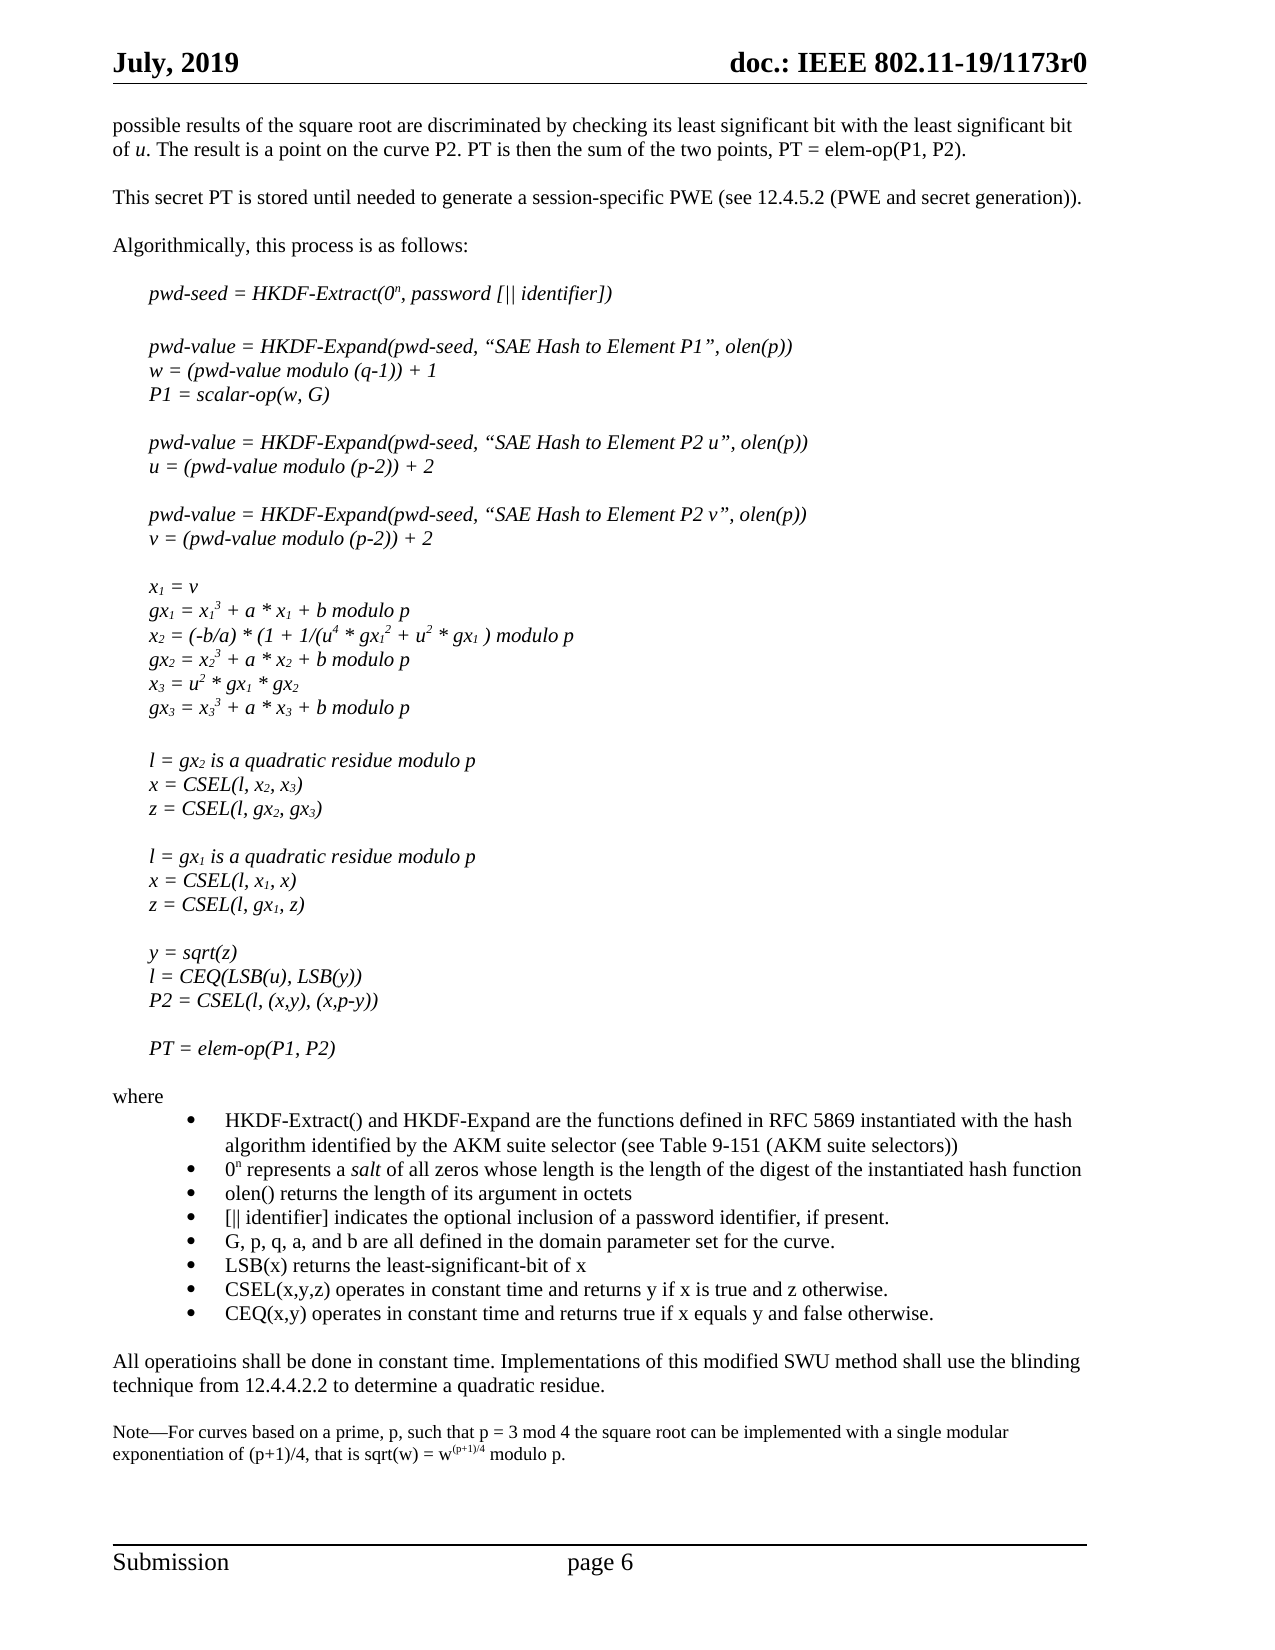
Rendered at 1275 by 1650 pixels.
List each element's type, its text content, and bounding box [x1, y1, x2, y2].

text pwd-seed = HKDF-Extract(0n, password [|| identifier]) [112, 281, 1087, 305]
text Algorithmically, this process is as follows: [112, 233, 1087, 257]
text y = sqrt(z) [112, 940, 1087, 964]
text gx1 = x13 + a * x1 + b modulo p [112, 598, 1087, 622]
list olen() returns the length of its argument in octets [187, 1181, 1087, 1205]
list 0n represents a salt of all zeros whose length is the length of the digest of the instantiated hash function [187, 1157, 1087, 1181]
text z = CSEL(l, gx1, z) [112, 892, 1087, 916]
list HKDF-Extract() and HKDF-Expand are the functions defined in RFC 5869 instantiated with the hash algorithm identified by the AKM suite selector (see Table 9-151 (AKM suite selectors)) [187, 1108, 1087, 1157]
text z = CSEL(l, gx2, gx3) [112, 796, 1087, 820]
text x = CSEL(l, x2, x3) [112, 772, 1087, 796]
list G, p, q, a, and b are all defined in the domain parameter set for the curve. [187, 1229, 1087, 1253]
text pwd-value = HKDF-Expand(pwd-seed, “SAE Hash to Element P1”, olen(p)) [112, 334, 1087, 358]
text pwd-value = HKDF-Expand(pwd-seed, “SAE Hash to Element P2 u”, olen(p)) [112, 430, 1087, 454]
text PT = elem-op(P1, P2) [112, 1036, 1087, 1060]
text x = CSEL(l, x1, x) [112, 868, 1087, 892]
list [|| identifier] indicates the optional inclusion of a password identifier, if present. [187, 1205, 1087, 1229]
text l = CEQ(LSB(u), LSB(y)) [112, 964, 1087, 988]
text Note—For curves based on a prime, p, such that p = 3 mod 4 the square root can be implemented with a single modular exponentiation of (p+1)/4, that is sqrt(w) = w(p+1)/4 modulo p. [112, 1421, 1087, 1464]
text v = (pwd-value modulo (p-2)) + 2 [112, 526, 1087, 550]
text x1 = v [112, 574, 1087, 598]
text gx2 = x23 + a * x2 + b modulo p [112, 647, 1087, 671]
text l = gx1 is a quadratic residue modulo p [112, 844, 1087, 868]
text P2 = CSEL(l, (x,y), (x,p-y)) [112, 988, 1087, 1012]
list CSEL(x,y,z) operates in constant time and returns y if x is true and z otherwise. [187, 1277, 1087, 1301]
list CEQ(x,y) operates in constant time and returns true if x equals y and false otherwise. [187, 1301, 1087, 1325]
text l = gx2 is a quadratic residue modulo p [112, 747, 1087, 772]
text P1 = scalar-op(w, G) [112, 382, 1087, 406]
text All operatioins shall be done in constant time. Implementations of this modified SWU method shall use the blinding technique from 12.4.4.2.2 to determine a quadratic residue. [112, 1349, 1087, 1397]
text gx3 = x33 + a * x3 + b modulo p [112, 695, 1087, 719]
text This secret PT is stored until needed to generate a session-specific PWE (see 12.4.5.2 (PWE and secret generation)). [112, 185, 1087, 209]
text where [112, 1084, 1087, 1108]
text w = (pwd-value modulo (q-1)) + 1 [112, 358, 1087, 382]
text pwd-value = HKDF-Expand(pwd-seed, “SAE Hash to Element P2 v”, olen(p)) [112, 502, 1087, 526]
text x3 = u2 * gx1 * gx2 [112, 671, 1087, 695]
text x2 = (-b/a) * (1 + 1/(u4 * gx12 + u2 * gx1 ) modulo p [112, 622, 1087, 647]
text u = (pwd-value modulo (p-2)) + 2 [112, 454, 1087, 478]
list LSB(x) returns the least-significant-bit of x [187, 1253, 1087, 1277]
